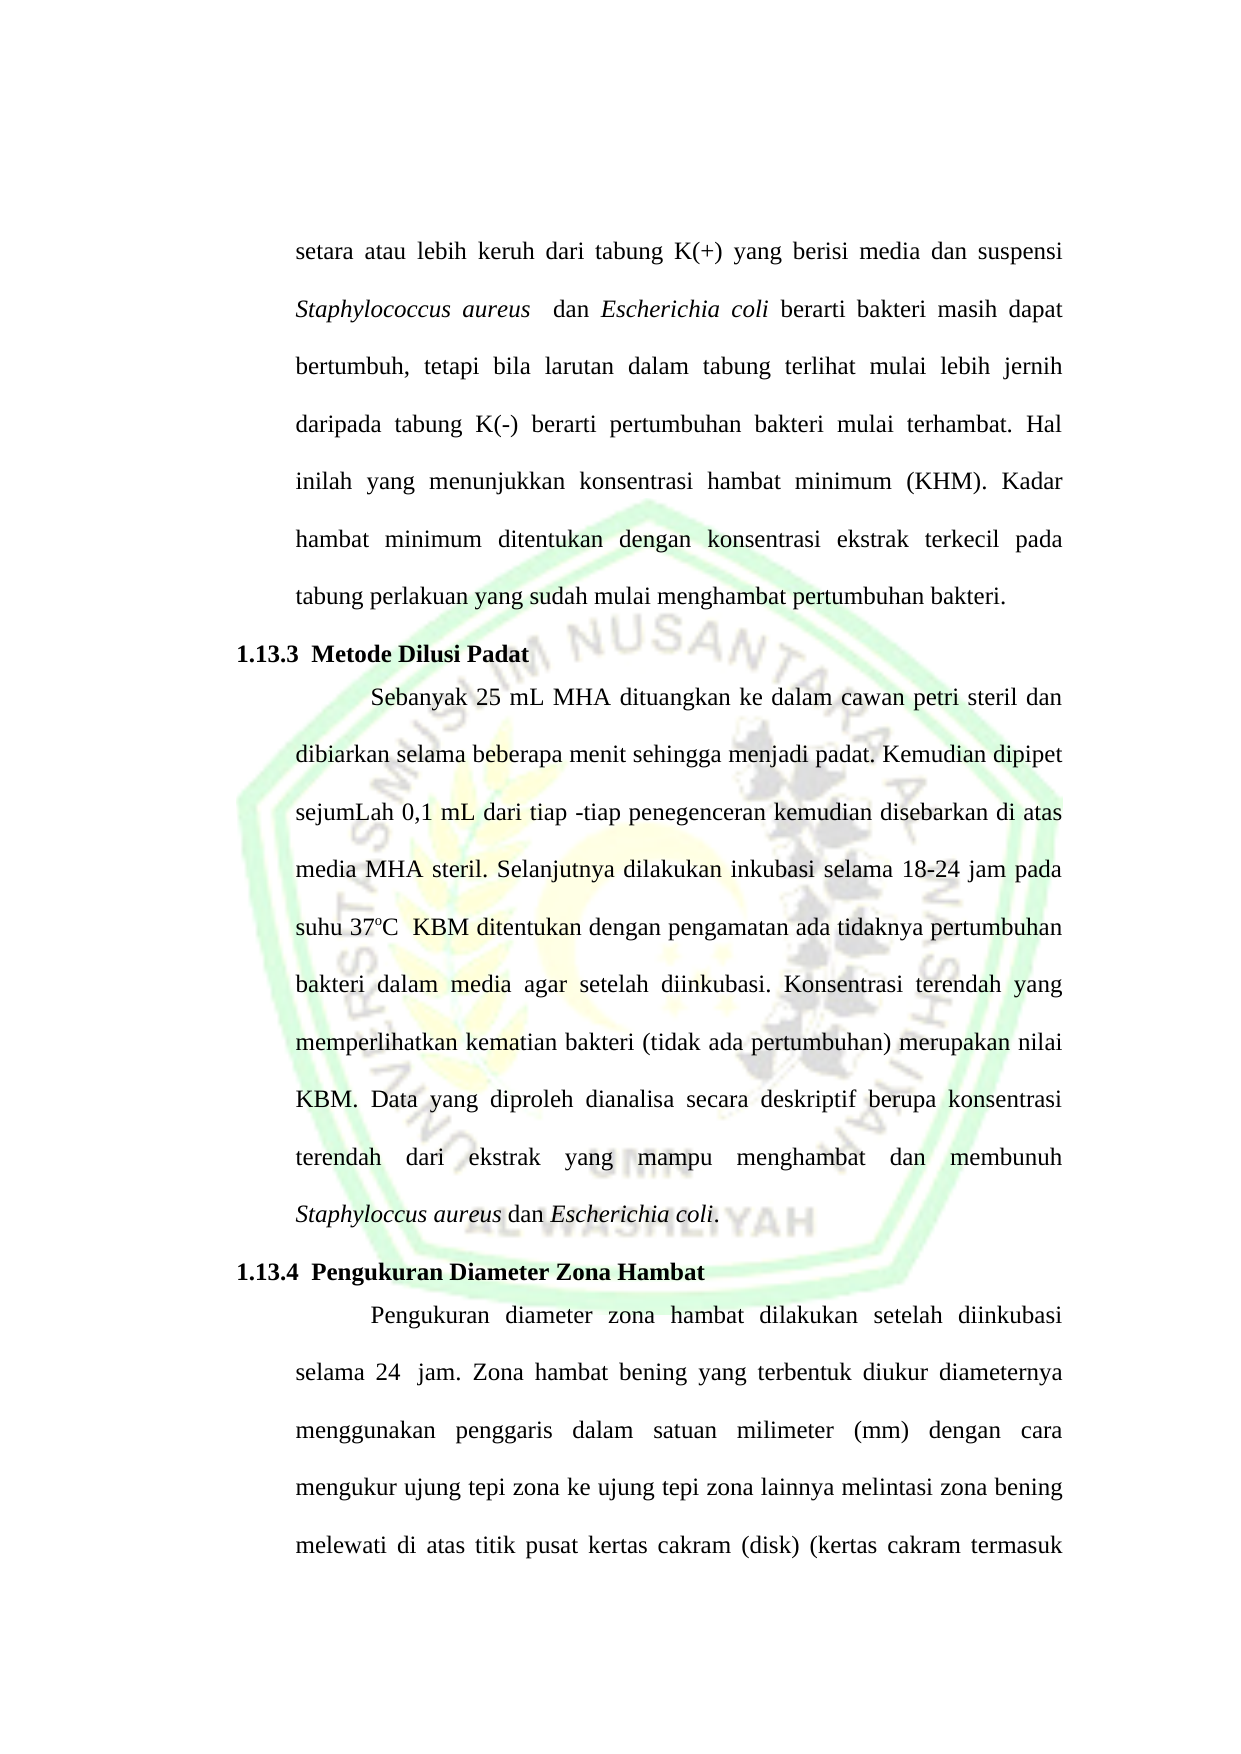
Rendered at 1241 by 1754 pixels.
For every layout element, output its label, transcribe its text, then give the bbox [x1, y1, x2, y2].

text Sebanyak 25 mL MHA dituangkan ke dalam cawan petri steril dan dibiarkan selama beberapa menit sehingga menjadi padat. Kemudian dipipet sejumLah 0,1 mL dari tiap -tiap penegenceran kemudian disebarkan di atas media MHA steril. Selanjutnya dilakukan inkubasi selama 18-24 jam pada suhu 37oC KBM ditentukan dengan pengamatan ada tidaknya pertumbuhan bakteri dalam media agar setelah diinkubasi. Konsentrasi terendah yang memperlihatkan kematian bakteri (tidak ada pertumbuhan) merupakan nilai KBM. Data yang diproleh dianalisa secara deskriptif berupa konsentrasi terendah dari ekstrak yang mampu menghambat dan membunuh Staphyloccus aureus dan Escherichia coli. [295, 682, 1063, 1228]
subtitle Pengukuran Diameter Zona Hambat [236, 1257, 1063, 1286]
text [295, 236, 1063, 610]
subtitle Metode Dilusi Padat [236, 639, 1063, 667]
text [295, 1300, 1063, 1559]
